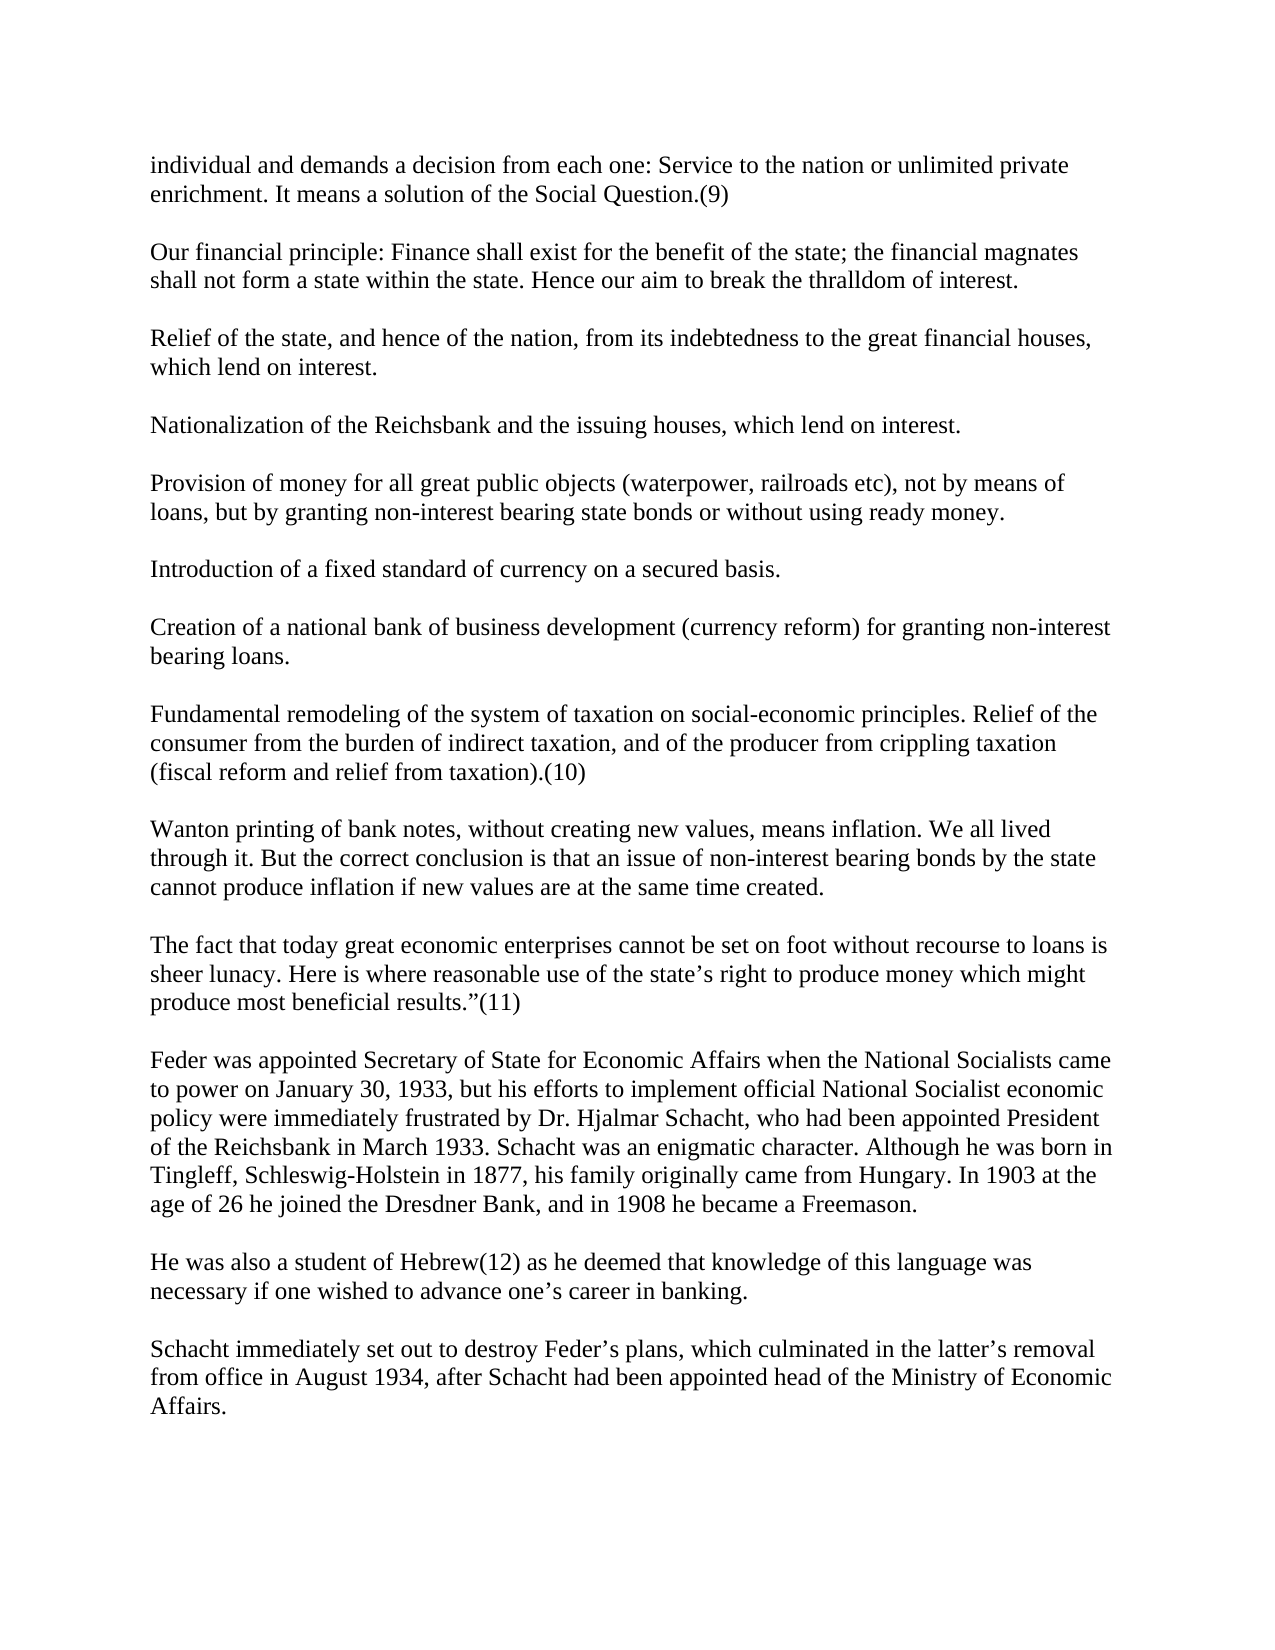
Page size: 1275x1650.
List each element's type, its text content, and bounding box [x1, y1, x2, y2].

text Relief of the state, and hence of the nation, from its indebtedness to the great financial houses, which lend on interest. [150, 323, 1125, 381]
text Schacht immediately set out to destroy Feder’s plans, which culminated in the latter’s removal from office in August 1934, after Schacht had been appointed head of the Ministry of Economic Affairs. [150, 1334, 1125, 1420]
text Our financial principle: Finance shall exist for the benefit of the state; the financial magnates shall not form a state within the state. Hence our aim to break the thralldom of interest. [150, 237, 1125, 294]
text Wanton printing of bank notes, without creating new values, means inflation. We all lived through it. But the correct conclusion is that an issue of non-interest bearing bonds by the state cannot produce inflation if new values are at the same time created. [150, 814, 1125, 901]
text The fact that today great economic enterprises cannot be set on foot without recourse to loans is sheer lunacy. Here is where reasonable use of the state’s right to produce money which might produce most beneficial results.”(11) [150, 930, 1125, 1016]
text Provision of money for all great public objects (waterpower, railroads etc), not by means of loans, but by granting non-interest bearing state bonds or without using ready money. [150, 468, 1125, 525]
text Introduction of a fixed standard of currency on a secured basis. [150, 554, 1125, 583]
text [150, 150, 1125, 207]
text Nationalization of the Reichsbank and the issuing houses, which lend on interest. [150, 410, 1125, 439]
text Fundamental remodeling of the system of taxation on social-economic principles. Relief of the consumer from the burden of indirect taxation, and of the producer from crippling taxation (fiscal reform and relief from taxation).(10) [150, 699, 1125, 785]
text Feder was appointed Secretary of State for Economic Affairs when the National Socialists came to power on January 30, 1933, but his efforts to implement official National Socialist economic policy were immediately frustrated by Dr. Hjalmar Schacht, who had been appointed President of the Reichsbank in March 1933. Schacht was an enigmatic character. Although he was born in Tingleff, Schleswig-Holstein in 1877, his family originally came from Hungary. In 1903 at the age of 26 he joined the Dresdner Bank, and in 1908 he became a Freemason. [150, 1045, 1125, 1218]
text He was also a student of Hebrew(12) as he deemed that knowledge of this language was necessary if one wished to advance one’s career in banking. [150, 1247, 1125, 1304]
text Creation of a national bank of business development (currency reform) for granting non-interest bearing loans. [150, 612, 1125, 670]
